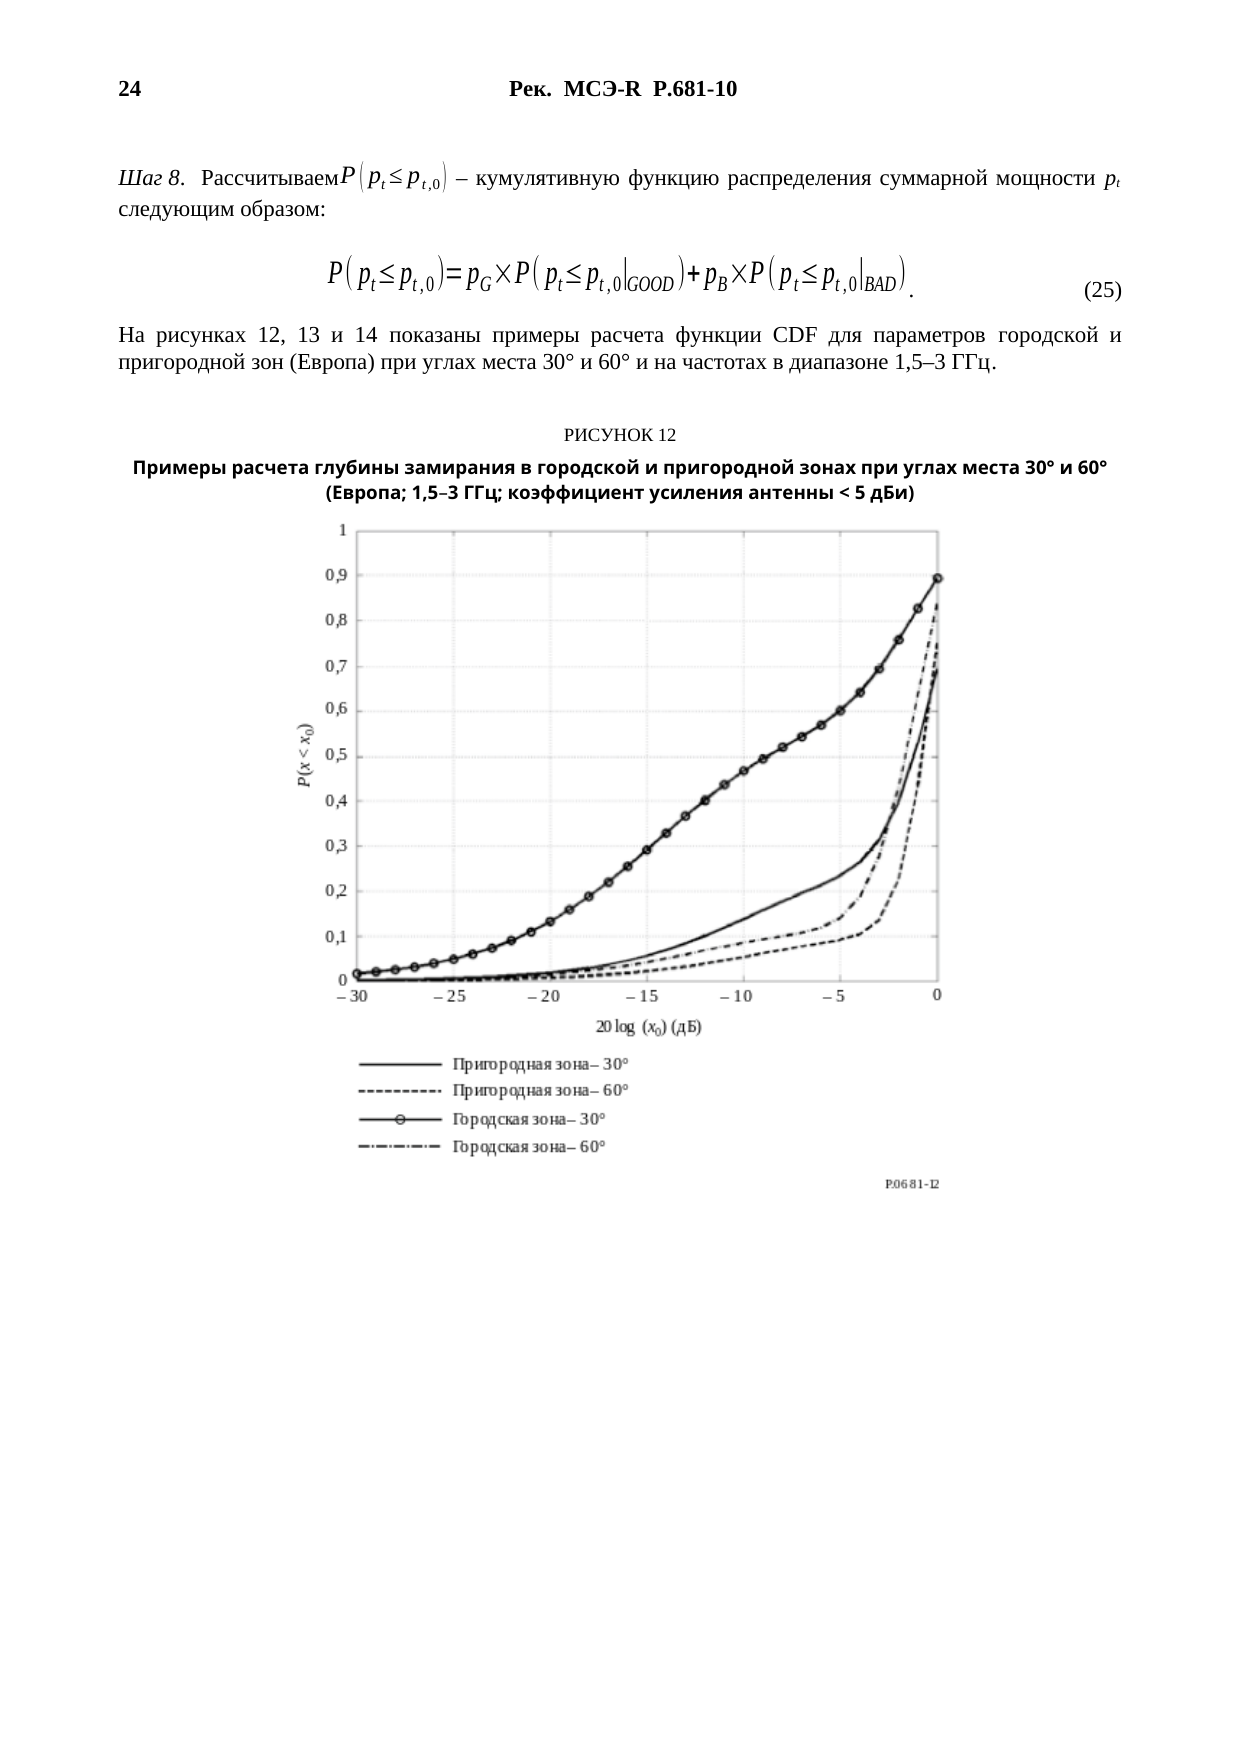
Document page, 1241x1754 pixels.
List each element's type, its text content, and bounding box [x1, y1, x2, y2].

text На рисунках 12, 13 и 14 показаны примеры расчета функции CDF для параметров городской и пригородной зон (Европа) при углах места 30° и 60° и на частотах в диапазоне 1,5–3 ГГц. [118, 321, 1122, 374]
title Примеры расчета глубины замирания в городской и пригородной зонах при углах места 30° и 60° (Европа; 1,5–3 ГГц; коэффициент усиления антенны < 5 дБи) [118, 454, 1122, 505]
text Рисунок 12 [118, 424, 1122, 446]
text . (25) [118, 253, 1122, 302]
text Шаг 8. Рассчитываем – кумулятивную функцию распределения суммарной мощности ptследующим образом: [118, 160, 1122, 221]
